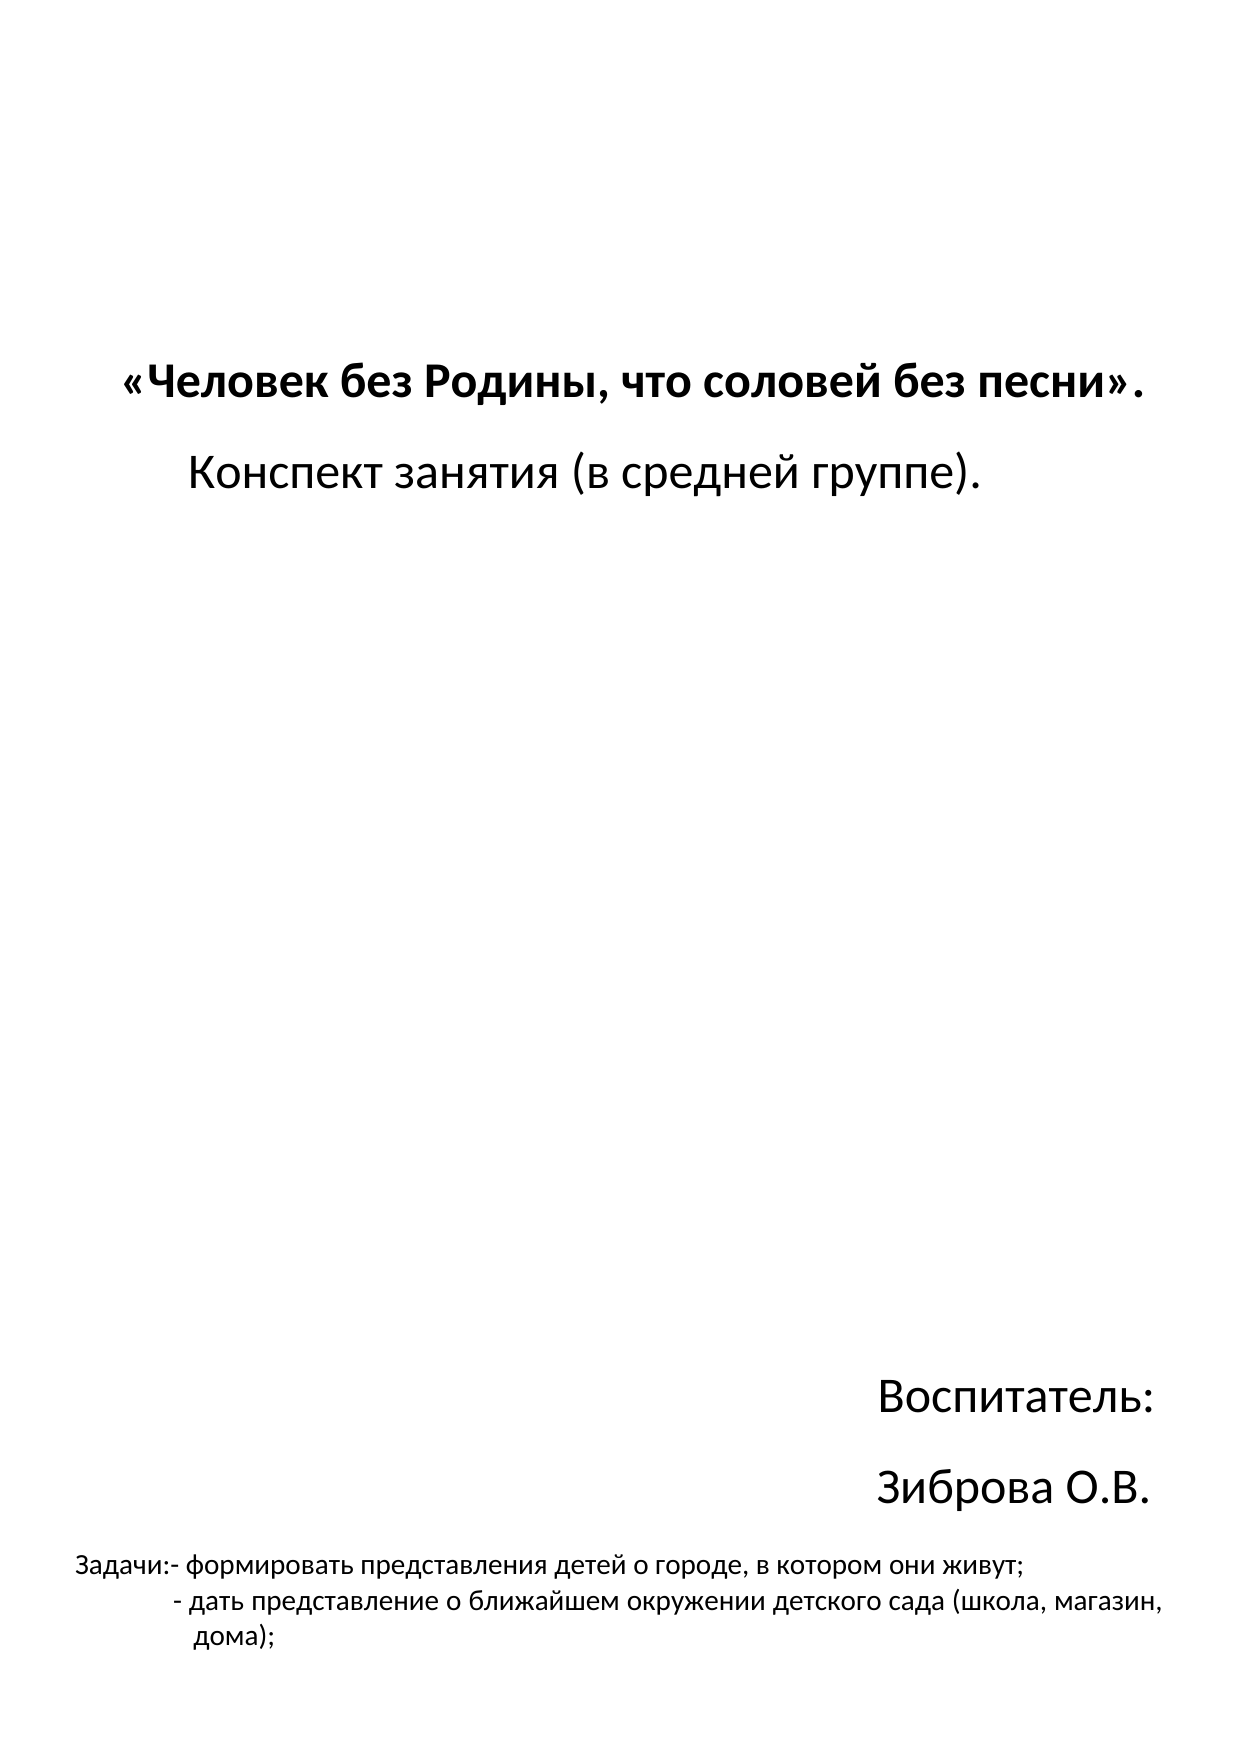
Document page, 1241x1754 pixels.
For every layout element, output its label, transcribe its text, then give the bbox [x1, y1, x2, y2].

text - дать представление о ближайшем окружении детского сада (школа, магазин, дома); [75, 1582, 1165, 1653]
text Конспект занятия (в средней группе). [75, 439, 1165, 501]
text Задачи:- формировать представления детей о городе, в котором они живут; [75, 1546, 1165, 1582]
text Воспитатель: [75, 1364, 1165, 1425]
text Зиброва О.В. [75, 1455, 1165, 1516]
text «Человек без Родины, что соловей без песни». [75, 349, 1165, 410]
